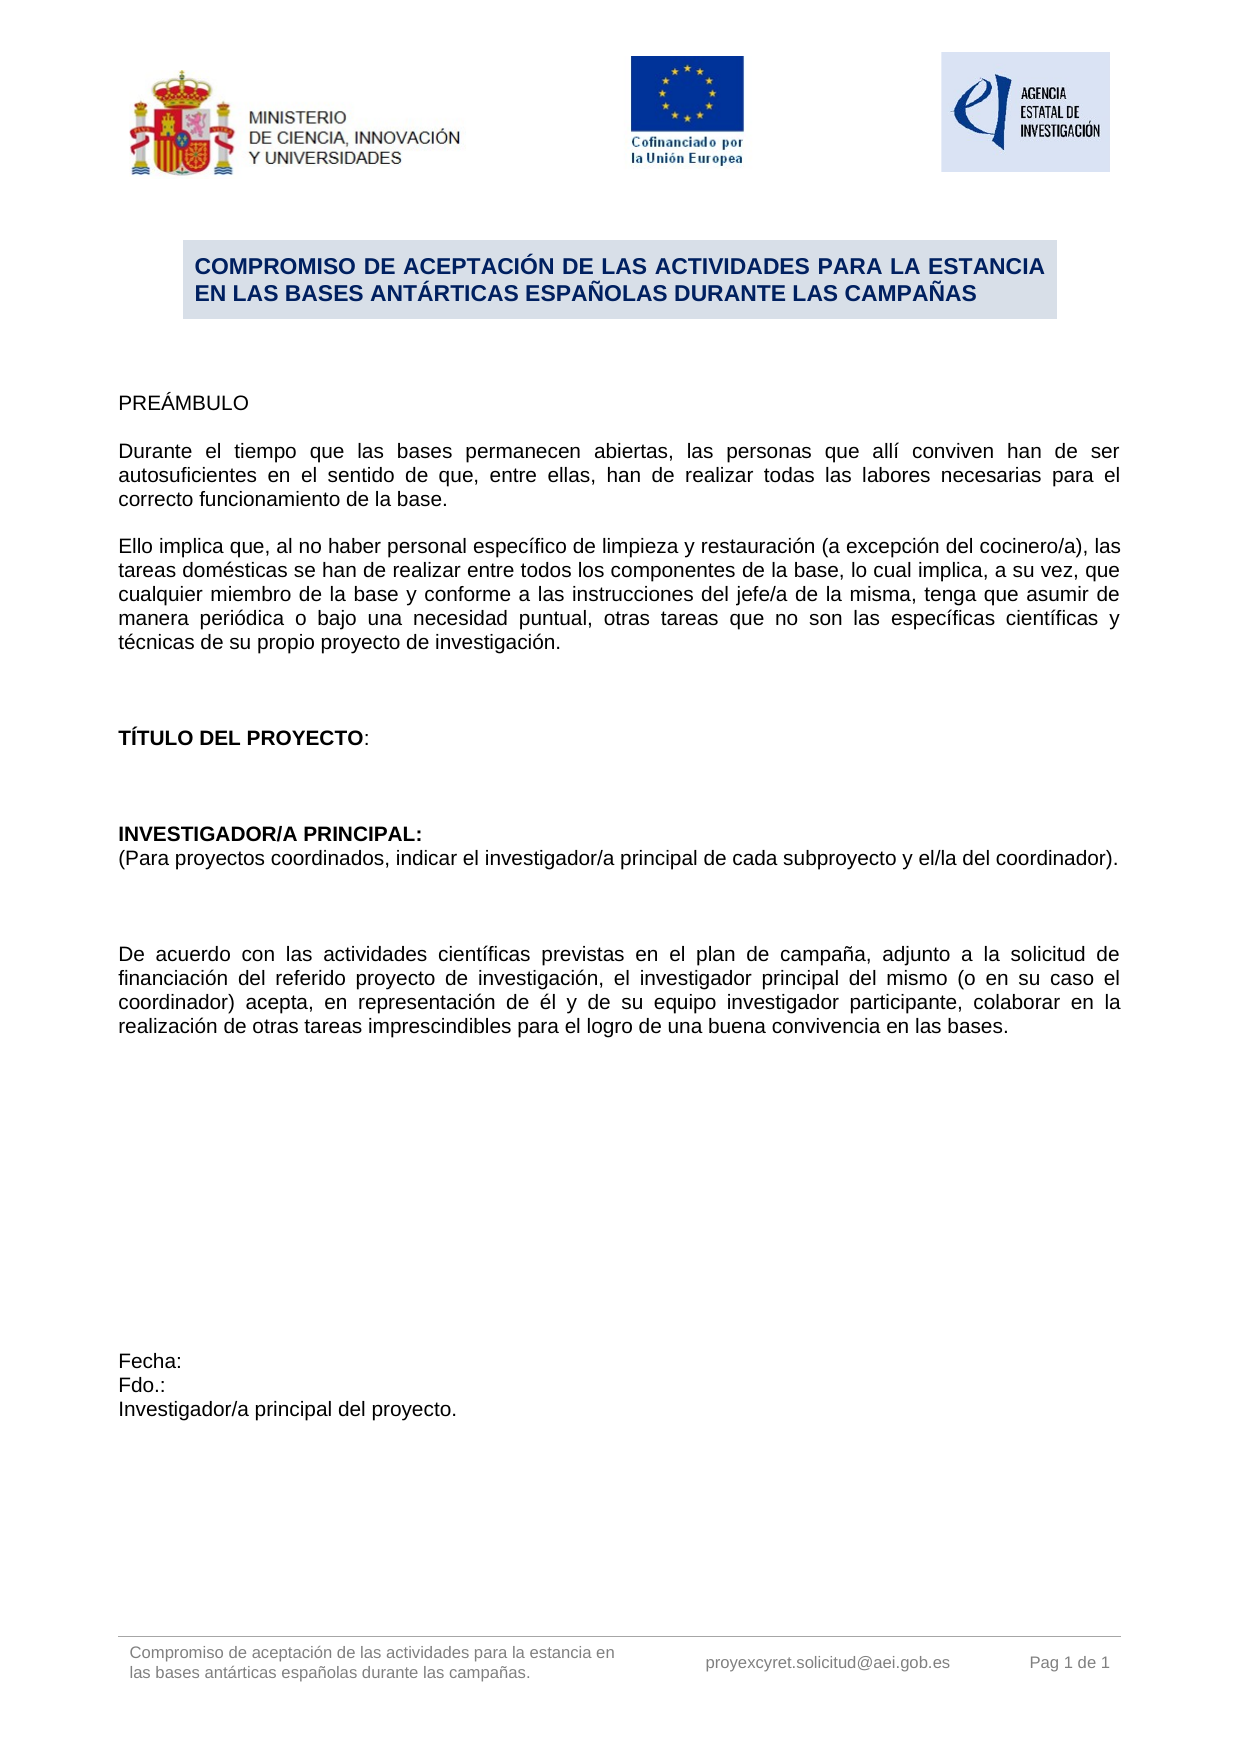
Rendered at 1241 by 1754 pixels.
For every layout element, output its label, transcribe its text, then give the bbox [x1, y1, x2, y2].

text Durante el tiempo que las bases permanecen abiertas, las personas que allí conviven han de ser autosuficientes en el sentido de que, entre ellas, han de realizar todas las labores necesarias para el correcto funcionamiento de la base. [118, 438, 1122, 510]
text Ello implica que, al no haber personal específico de limpieza y restauración (a excepción del cocinero/a), las tareas domésticas se han de realizar entre todos los componentes de la base, lo cual implica, a su vez, que cualquier miembro de la base y conforme a las instrucciones del jefe/a de la misma, tenga que asumir de manera periódica o bajo una necesidad puntual, otras tareas que no son las específicas científicas y técnicas de su propio proyecto de investigación. [118, 534, 1122, 654]
text Fdo.: [118, 1373, 1122, 1397]
text PREÁMBULO [118, 391, 1122, 414]
text De acuerdo con las actividades científicas previstas en el plan de campaña, adjunto a la solicitud de financiación del referido proyecto de investigación, el investigador principal del mismo (o en su caso el coordinador) acepta, en representación de él y de su equipo investigador participante, colaborar en la realización de otras tareas imprescindibles para el logro de una buena convivencia en las bases. [118, 942, 1122, 1037]
picture [129, 70, 484, 179]
text INVESTIGADOR/A PRINCIPAL: [118, 822, 1122, 846]
text Investigador/a principal del proyecto. [118, 1397, 1122, 1421]
text (Para proyectos coordinados, indicar el investigador/a principal de cada subproyecto y el/la del coordinador). [118, 846, 1122, 870]
picture [941, 52, 1110, 172]
text Fecha: [118, 1349, 1122, 1373]
picture [623, 56, 756, 175]
text TÍTULO DEL PROYECTO: [118, 726, 1122, 750]
